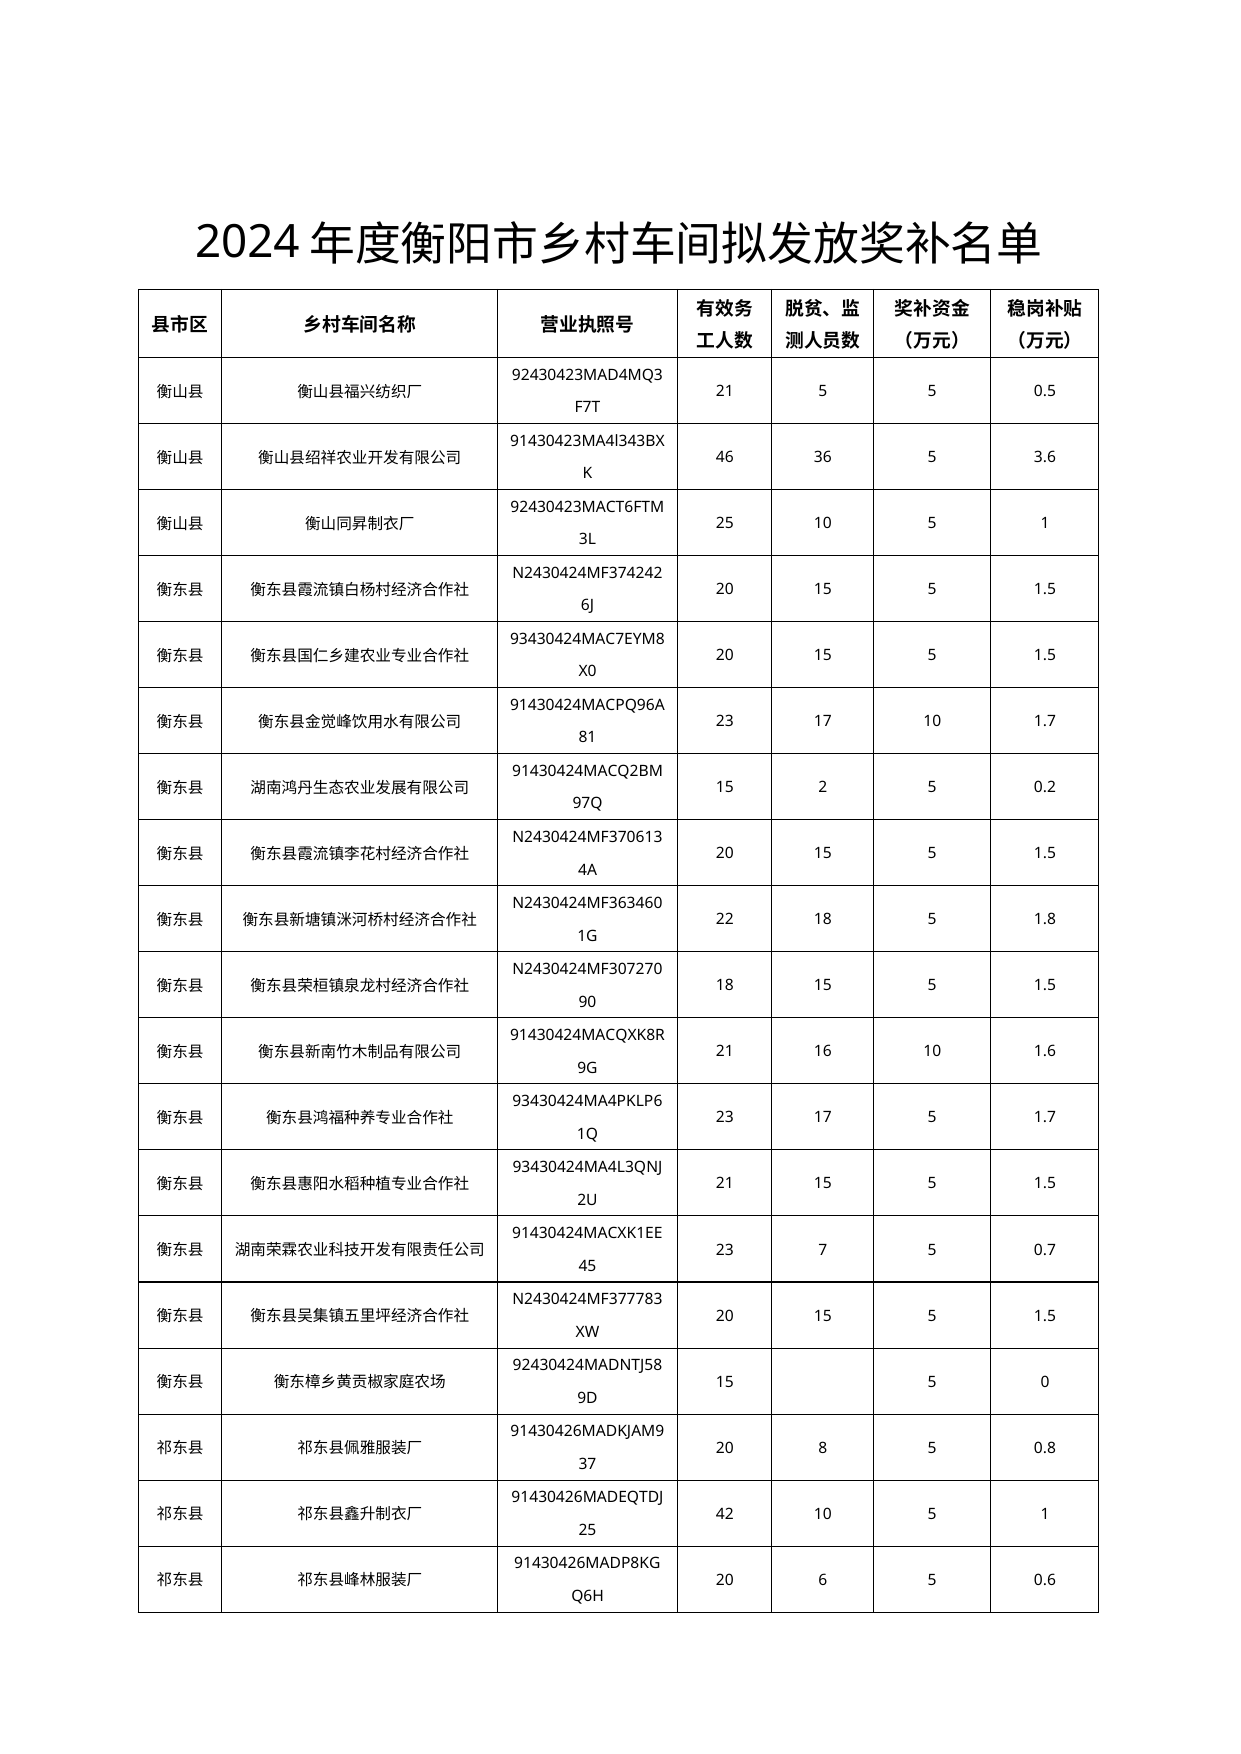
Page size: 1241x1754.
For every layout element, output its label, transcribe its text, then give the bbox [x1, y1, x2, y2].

table_cell 10 [772, 1481, 873, 1546]
table_cell 衡东县 [139, 1349, 221, 1413]
table_cell 5 [874, 1481, 990, 1546]
table_cell 15 [772, 556, 873, 621]
table_cell 21 [678, 1018, 771, 1083]
table_cell 5 [874, 424, 990, 489]
table_cell 0.6 [991, 1547, 1098, 1612]
table_cell 15 [678, 754, 771, 819]
table_cell 20 [678, 1547, 771, 1612]
table_cell 5 [874, 1415, 990, 1479]
table_cell 5 [874, 1283, 990, 1347]
table_cell 1.5 [991, 556, 1098, 621]
table_cell 祁东县 [139, 1547, 221, 1612]
table_cell 1.5 [991, 1283, 1098, 1347]
table_cell 8 [772, 1415, 873, 1479]
table_cell 衡山县绍祥农业开发有限公司 [222, 424, 497, 489]
table_cell 衡山县 [139, 490, 221, 555]
table_cell 23 [678, 688, 771, 753]
table_cell 衡东县金觉峰饮用水有限公司 [222, 688, 497, 753]
table_cell 91430426MADP8KGQ6H [498, 1547, 677, 1612]
table_cell 衡山县 [139, 358, 221, 423]
table_cell 20 [678, 820, 771, 885]
table_cell 23 [678, 1084, 771, 1149]
table_cell 92430423MACT6FTM3L [498, 490, 677, 555]
table_cell 1.5 [991, 1150, 1098, 1215]
table_cell 91430424MACPQ96A81 [498, 688, 677, 753]
table_cell 5 [874, 820, 990, 885]
table_cell 衡东县吴集镇五里坪经济合作社 [222, 1283, 497, 1347]
table_cell 15 [772, 952, 873, 1017]
table_cell 0.8 [991, 1415, 1098, 1479]
table_cell 10 [874, 688, 990, 753]
table_cell 18 [678, 952, 771, 1017]
table_cell 5 [874, 622, 990, 687]
table_cell 5 [874, 754, 990, 819]
table_cell 16 [772, 1018, 873, 1083]
table_cell 1.5 [991, 622, 1098, 687]
table_cell 衡东县惠阳水稻种植专业合作社 [222, 1150, 497, 1215]
table_cell [772, 1349, 873, 1413]
table_cell 衡东县霞流镇白杨村经济合作社 [222, 556, 497, 621]
table_cell 91430426MADKJAM937 [498, 1415, 677, 1479]
table_cell 衡东县 [139, 952, 221, 1017]
table_cell 18 [772, 886, 873, 951]
table_cell 15 [772, 622, 873, 687]
table_cell 91430424MACQ2BM97Q [498, 754, 677, 819]
table_cell 93430424MA4PKLP61Q [498, 1084, 677, 1149]
table_cell 衡东县国仁乡建农业专业合作社 [222, 622, 497, 687]
table_cell 1.6 [991, 1018, 1098, 1083]
table_cell 5 [874, 1084, 990, 1149]
table_cell 奖补资金 （万元） [874, 290, 990, 357]
table_cell N2430424MF3634601G [498, 886, 677, 951]
table_cell 衡东县 [139, 622, 221, 687]
table_cell 91430424MACQXK8R9G [498, 1018, 677, 1083]
table_cell N2430424MF377783XW [498, 1283, 677, 1347]
table_cell 衡山县福兴纺织厂 [222, 358, 497, 423]
table_cell 衡东县 [139, 886, 221, 951]
table_cell 1.5 [991, 952, 1098, 1017]
table_cell 5 [874, 490, 990, 555]
table_cell 10 [874, 1018, 990, 1083]
table_cell 衡东县新塘镇洣河桥村经济合作社 [222, 886, 497, 951]
table_cell 衡东县 [139, 1283, 221, 1347]
table_cell 5 [874, 1150, 990, 1215]
table_cell 23 [678, 1216, 771, 1281]
table_cell 湖南荣霖农业科技开发有限责任公司 [222, 1216, 497, 1281]
table_cell 25 [678, 490, 771, 555]
table_cell 3.6 [991, 424, 1098, 489]
table_cell 衡东县 [139, 1018, 221, 1083]
table_cell 1 [991, 1481, 1098, 1546]
table_cell 93430424MAC7EYM8X0 [498, 622, 677, 687]
table_cell 祁东县 [139, 1481, 221, 1546]
table_cell 21 [678, 358, 771, 423]
table_cell 衡东县 [139, 1150, 221, 1215]
table_cell 91430426MADEQTDJ25 [498, 1481, 677, 1546]
table_cell 祁东县佩雅服装厂 [222, 1415, 497, 1479]
table_cell 20 [678, 622, 771, 687]
table_cell 祁东县鑫升制衣厂 [222, 1481, 497, 1546]
table_cell 1.8 [991, 886, 1098, 951]
table_cell 湖南鸿丹生态农业发展有限公司 [222, 754, 497, 819]
table_cell 22 [678, 886, 771, 951]
table_cell 衡东县 [139, 1216, 221, 1281]
table_cell 21 [678, 1150, 771, 1215]
table_cell N2430424MF3742426J [498, 556, 677, 621]
table_cell 5 [874, 556, 990, 621]
table_cell 7 [772, 1216, 873, 1281]
table_cell 衡东县 [139, 556, 221, 621]
table_cell 2 [772, 754, 873, 819]
table_cell 营业执照号 [498, 290, 677, 357]
table_cell 91430424MACXK1EE45 [498, 1216, 677, 1281]
table_cell 祁东县峰林服装厂 [222, 1547, 497, 1612]
table_cell 15 [772, 1283, 873, 1347]
table_cell 稳岗补贴 （万元） [991, 290, 1098, 357]
table_cell 0 [991, 1349, 1098, 1413]
table_cell 5 [874, 1216, 990, 1281]
table_cell 92430424MADNTJ589D [498, 1349, 677, 1413]
table_cell N2430424MF3706134A [498, 820, 677, 885]
table_cell 42 [678, 1481, 771, 1546]
table_cell 衡东樟乡黄贡椒家庭农场 [222, 1349, 497, 1413]
table_cell 17 [772, 688, 873, 753]
table_cell 0.2 [991, 754, 1098, 819]
table_cell 91430423MA4l343BXK [498, 424, 677, 489]
table_cell 93430424MA4L3QNJ2U [498, 1150, 677, 1215]
table_cell 20 [678, 556, 771, 621]
table_cell 5 [874, 1547, 990, 1612]
table_cell 5 [874, 358, 990, 423]
table_cell 20 [678, 1415, 771, 1479]
table_cell 5 [874, 952, 990, 1017]
table_cell 92430423MAD4MQ3F7T [498, 358, 677, 423]
table_cell 衡东县 [139, 754, 221, 819]
table_cell 36 [772, 424, 873, 489]
table_cell 衡东县 [139, 820, 221, 885]
table_cell 乡村车间名称 [222, 290, 497, 357]
table_cell 衡山县 [139, 424, 221, 489]
table_cell N2430424MF30727090 [498, 952, 677, 1017]
table_cell 15 [772, 1150, 873, 1215]
table_cell 15 [678, 1349, 771, 1413]
table_cell 5 [772, 358, 873, 423]
table_cell 0.7 [991, 1216, 1098, 1281]
table_cell 衡东县鸿福种养专业合作社 [222, 1084, 497, 1149]
table_cell 10 [772, 490, 873, 555]
table_cell 6 [772, 1547, 873, 1612]
table_cell 1.7 [991, 1084, 1098, 1149]
table_header 2024年度衡阳市乡村车间拟发放奖补名单 [138, 191, 1099, 289]
table_cell 46 [678, 424, 771, 489]
table_cell 20 [678, 1283, 771, 1347]
table_cell 衡东县霞流镇李花村经济合作社 [222, 820, 497, 885]
table_cell 县市区 [139, 290, 221, 357]
table_cell 衡东县 [139, 1084, 221, 1149]
table_cell 5 [874, 886, 990, 951]
table_cell 15 [772, 820, 873, 885]
table_cell 有效务工人数 [678, 290, 771, 357]
table_cell 脱贫、监测人员数 [772, 290, 873, 357]
table_cell 17 [772, 1084, 873, 1149]
table_cell 1.7 [991, 688, 1098, 753]
table_cell 1 [991, 490, 1098, 555]
table_cell 衡东县新南竹木制品有限公司 [222, 1018, 497, 1083]
table_cell 0.5 [991, 358, 1098, 423]
table_cell 衡东县荣桓镇泉龙村经济合作社 [222, 952, 497, 1017]
table_cell 衡东县 [139, 688, 221, 753]
table_cell 5 [874, 1349, 990, 1413]
table_cell 1.5 [991, 820, 1098, 885]
table_cell 衡山同昇制衣厂 [222, 490, 497, 555]
table_cell 祁东县 [139, 1415, 221, 1479]
